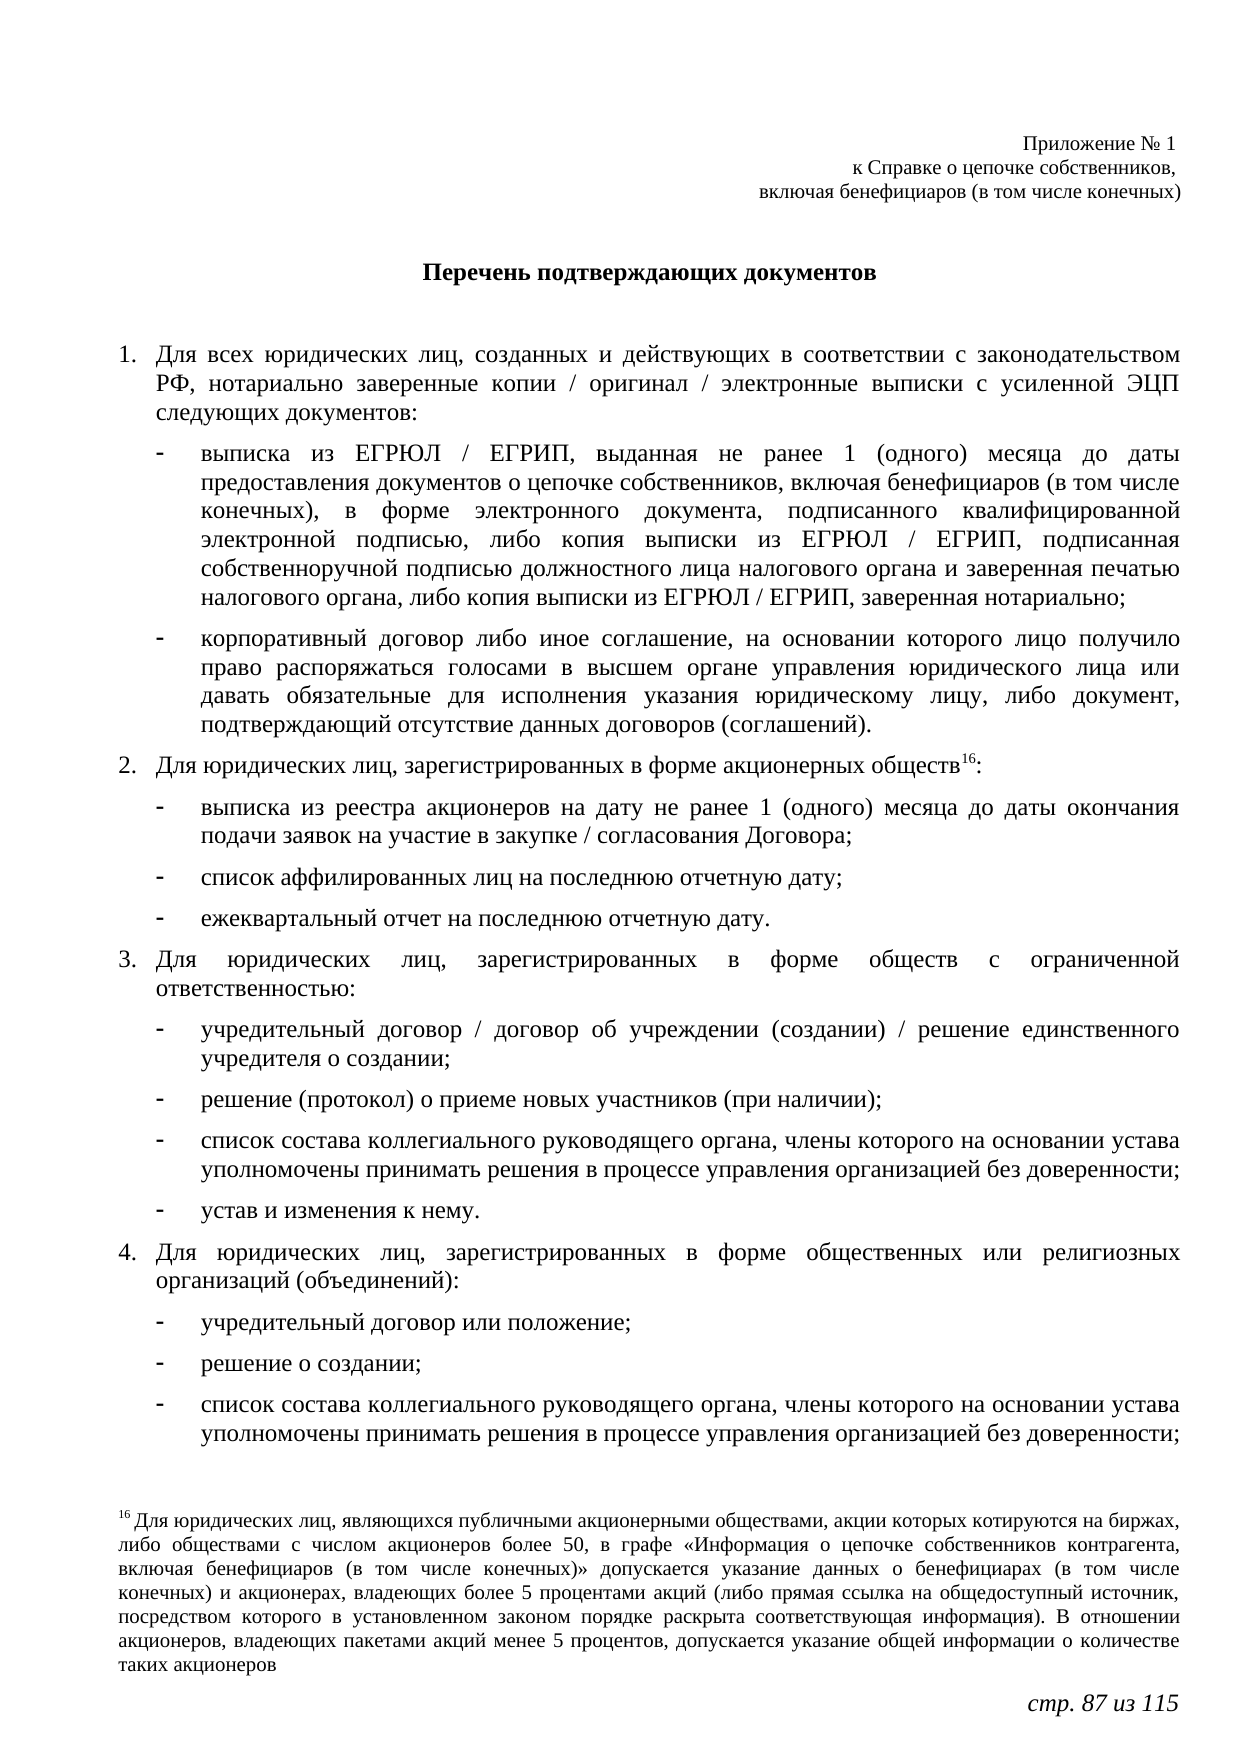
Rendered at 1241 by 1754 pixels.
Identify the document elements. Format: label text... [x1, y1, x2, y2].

list корпоративный договор либо иное соглашение, на основании которого лицо получило право распоряжаться голосами в высшем органе управления юридического лица или давать обязательные для исполнения указания юридическому лицу, либо документ, подтверждающий отсутствие данных договоров (соглашений). [156, 623, 1181, 738]
text Приложение № 1 к Справке о цепочке собственников, включая бенефициаров (в том числе конечных) [118, 131, 1181, 203]
list выписка из реестра акционеров на дату не ранее 1 (одного) месяца до даты окончания подачи заявок на участие в закупке / согласования Договора; [156, 792, 1181, 849]
list Для юридических лиц, зарегистрированных в форме обществ с ограниченной ответственностью: [118, 944, 1181, 1002]
list решение о создании; [156, 1348, 1181, 1377]
list ежеквартальный отчет на последнюю отчетную дату. [156, 903, 1181, 932]
list список аффилированных лиц на последнюю отчетную дату; [156, 862, 1181, 890]
list учредительный договор / договор об учреждении (создании) / решение единственного учредителя о создании; [156, 1014, 1181, 1072]
list Для всех юридических лиц, созданных и действующих в соответствии с законодательством РФ, нотариально заверенные копии / оригинал / электронные выписки с усиленной ЭЦП следующих документов: [118, 339, 1181, 425]
list Для юридических лиц, зарегистрированных в форме акционерных обществ: [118, 750, 1181, 779]
list решение (протокол) о приеме новых участников (при наличии); [156, 1084, 1181, 1113]
list устав и изменения к нему. [156, 1195, 1181, 1224]
list учредительный договор или положение; [156, 1307, 1181, 1335]
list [156, 1389, 1181, 1447]
list выписка из ЕГРЮЛ / ЕГРИП, выданная не ранее 1 (одного) месяца до даты предоставления документов о цепочке собственников, включая бенефициаров (в том числе конечных), в форме электронного документа, подписанного квалифицированной электронной подписью, либо копия выписки из ЕГРЮЛ / ЕГРИП, подписанная собственноручной подписью должностного лица налогового органа и заверенная печатью налогового органа, либо копия выписки из ЕГРЮЛ / ЕГРИП, заверенная нотариально; [156, 438, 1181, 610]
list Для юридических лиц, зарегистрированных в форме общественных или религиозных организаций (объединений): [118, 1237, 1181, 1294]
text Перечень подтверждающих документов [118, 257, 1181, 285]
